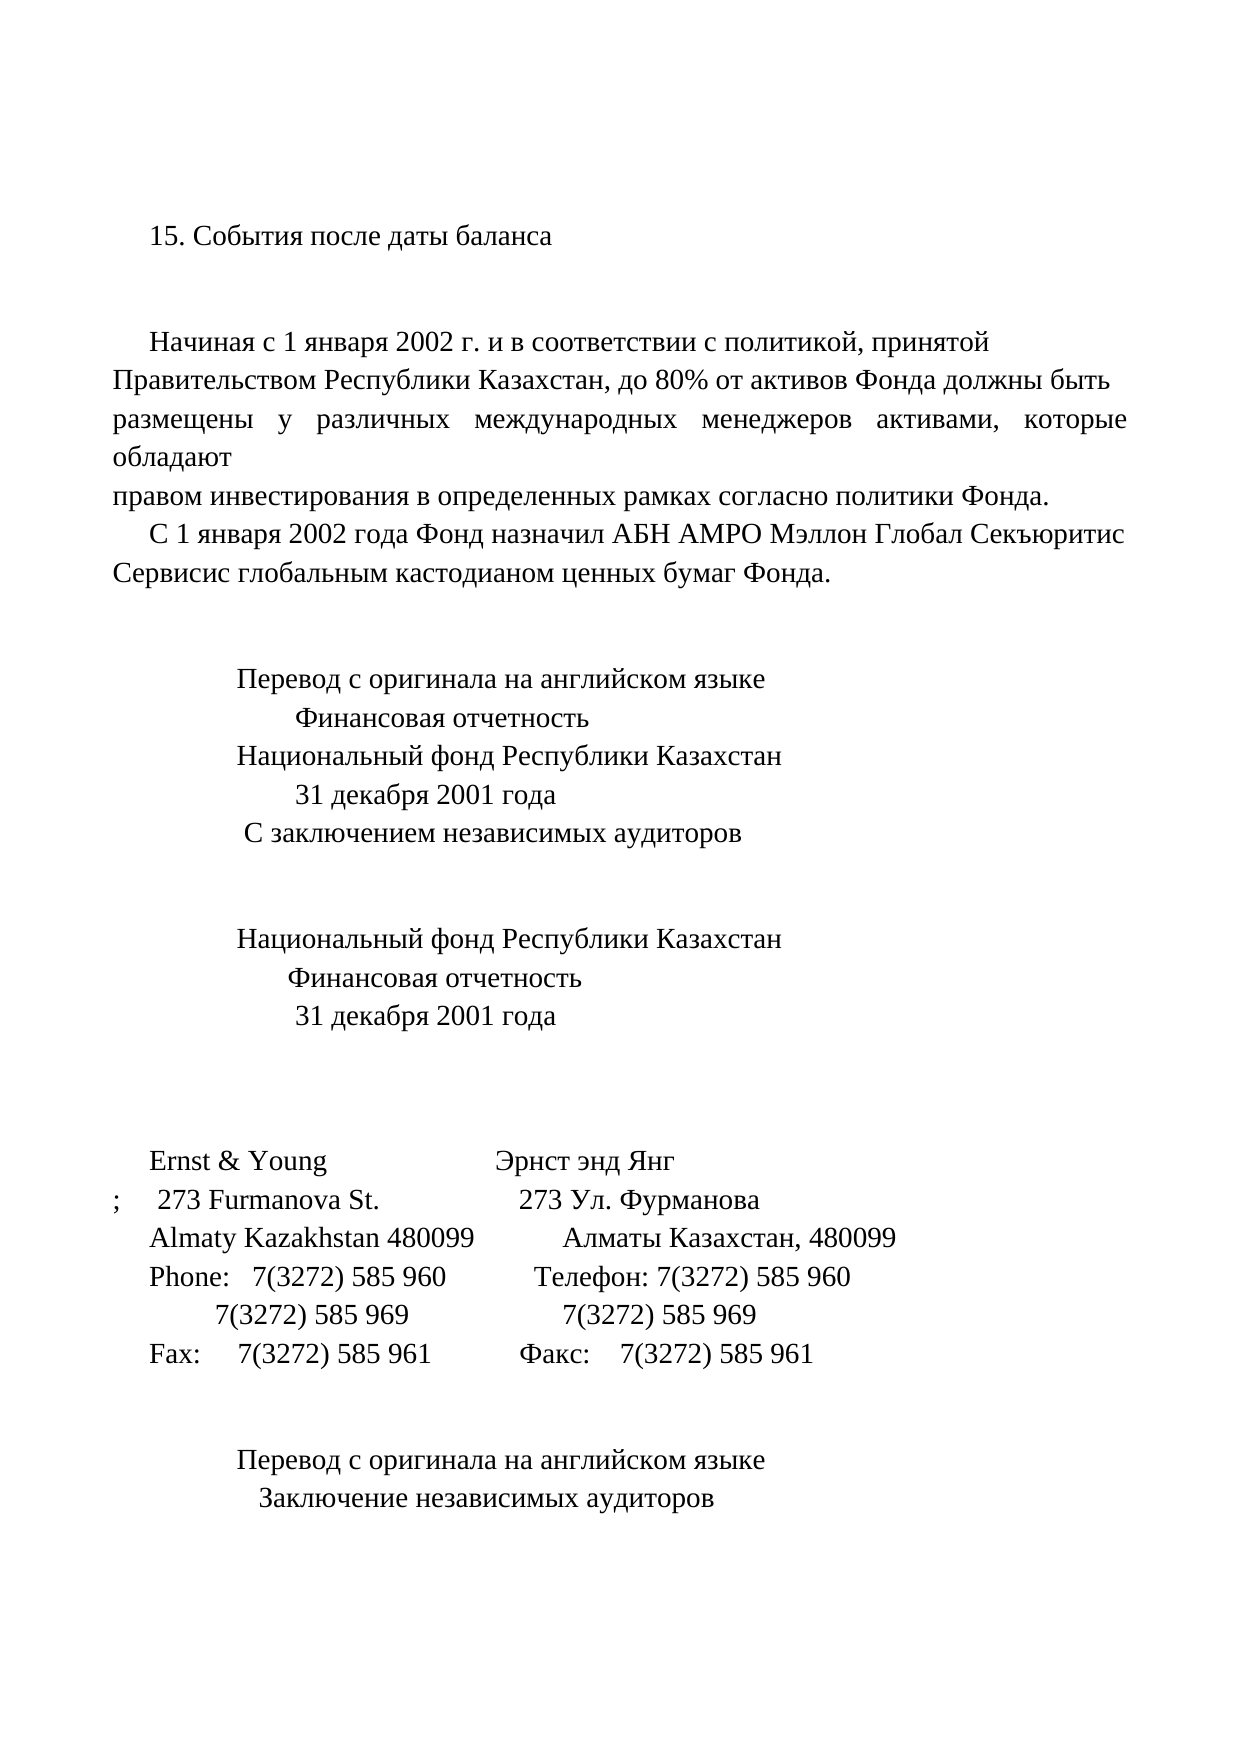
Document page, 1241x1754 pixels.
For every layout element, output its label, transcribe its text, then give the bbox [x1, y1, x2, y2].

text С заключением независимых аудиторов [112, 815, 1128, 849]
text Fах: 7(3272) 585 961 Факс: 7(3272) 585 961 [112, 1336, 1128, 1369]
text Национальный фонд Республики Казахстан [112, 738, 1128, 772]
text размещены у различных международных менеджеров активами, которые обладают [112, 401, 1128, 473]
text Финансовая отчетность [112, 700, 1128, 733]
text правом инвестирования в определенных рамках согласно политики Фонда. [112, 478, 1128, 511]
text 15. События после даты баланса [112, 218, 1128, 251]
text Сервисис глобальным кастодианом ценных бумаг Фонда. [112, 555, 1128, 588]
text Рhоnе: 7(3272) 585 960 Телефон: 7(3272) 585 960 [112, 1259, 1128, 1292]
text 31 декабря 2001 года [112, 998, 1128, 1032]
text Заключение независимых аудиторов [112, 1481, 1128, 1514]
text Начиная с 1 января 2002 г. и в соответствии с политикой, принятой [112, 324, 1128, 357]
text Ernst & Young Эрнст энд Янг [112, 1143, 1128, 1177]
text Правительством Республики Казахстан, до 80% от активов Фонда должны быть [112, 362, 1128, 396]
text Перевод с оригинала на английском языке [112, 1442, 1128, 1476]
text 31 декабря 2001 года [112, 777, 1128, 810]
text Финансовая отчетность [112, 960, 1128, 993]
text 7(3272) 585 969 7(3272) 585 969 [112, 1297, 1128, 1331]
text Almaty Kazakhstan 480099 Алматы Казахстан, 480099 [112, 1220, 1128, 1254]
text Перевод с оригинала на английском языке [112, 661, 1128, 695]
text С 1 января 2002 года Фонд назначил АБН АМРО Мэллон Глобал Секъюритис [112, 516, 1128, 550]
text Национальный фонд Республики Казахстан [112, 921, 1128, 955]
text ; 273 Furmanova St. 273 Ул. Фурманова [112, 1182, 1128, 1215]
